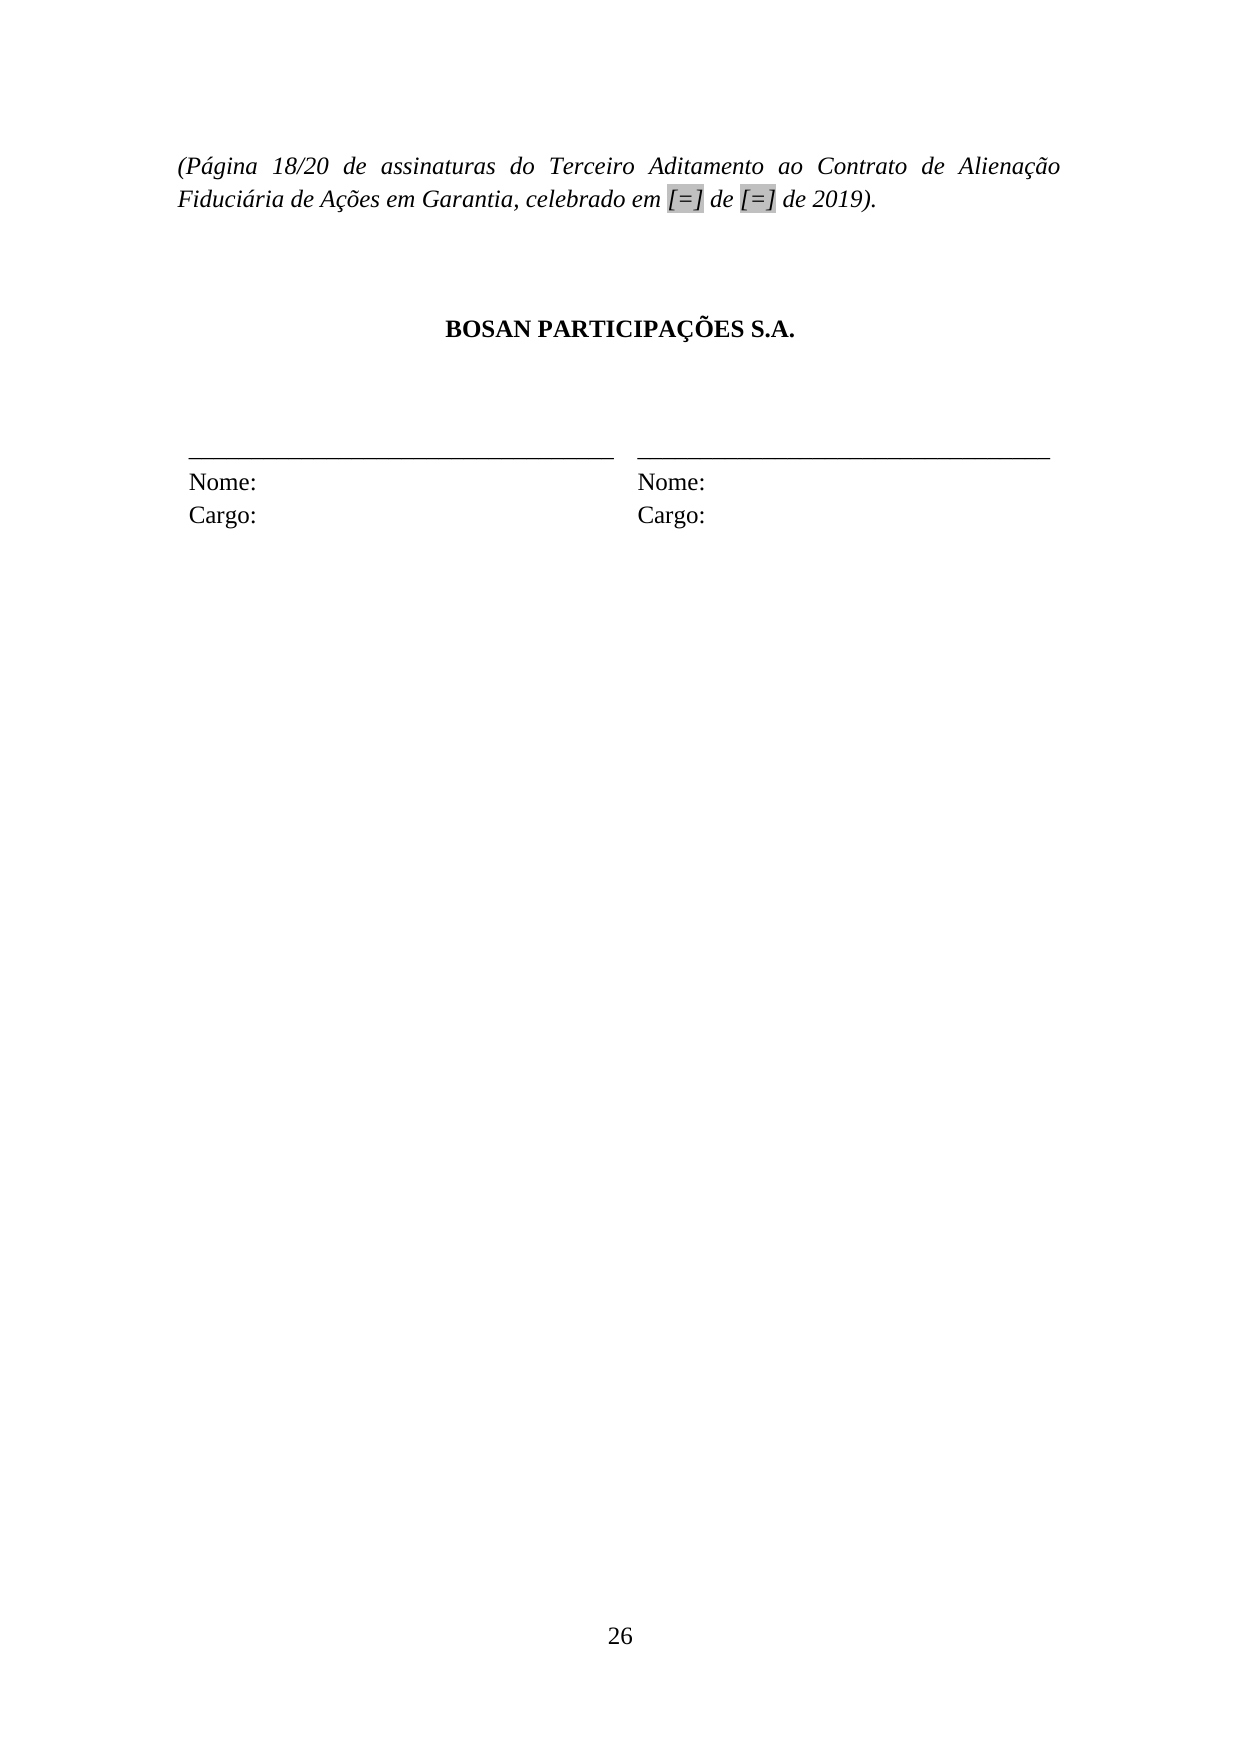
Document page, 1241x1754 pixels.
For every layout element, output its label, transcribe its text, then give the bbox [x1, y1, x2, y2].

table_header _________________________________ Nome: Cargo: [626, 430, 1063, 530]
table_header __________________________________ Nome: Cargo: [177, 430, 626, 530]
text BOSAN PARTICIPAÇÕES S.A. [177, 314, 1063, 343]
text (Página 18/20 de assinaturas do Terceiro Aditamento ao Contrato de Alienação Fiduciária de Ações em Garantia, celebrado em [=] de [=] de 2019). [177, 148, 1063, 214]
